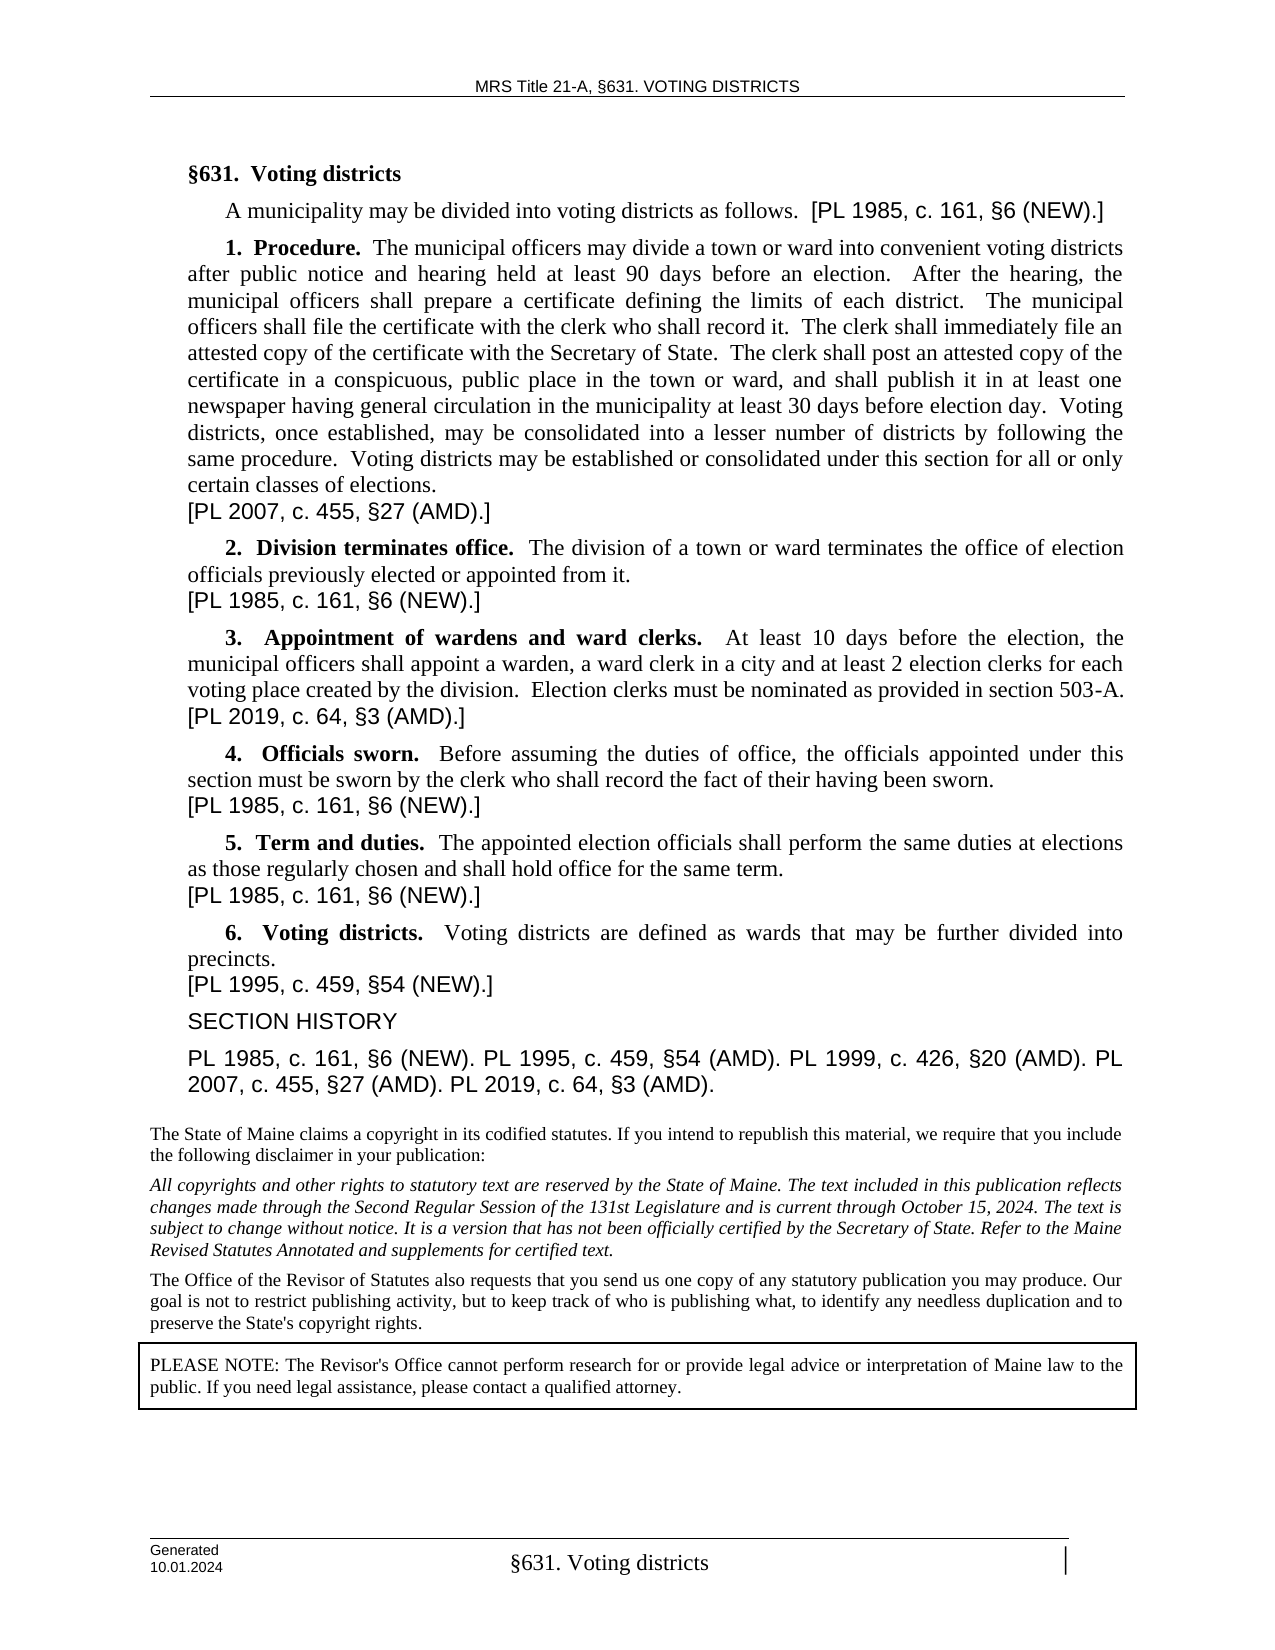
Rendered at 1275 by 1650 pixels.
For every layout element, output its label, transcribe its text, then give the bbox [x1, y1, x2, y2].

text The Office of the Revisor of Statutes also requests that you send us one copy of any statutory publication you may produce. Our goal is not to restrict publishing activity, but to keep track of who is publishing what, to identify any needless duplication and to preserve the State's copyright rights. [150, 1269, 1125, 1333]
text [PL 2007, c. 455, §27 (AMD).] [187, 498, 1125, 524]
text 1. Procedure. The municipal officers may divide a town or ward into convenient voting districts after public notice and hearing held at least 90 days before an election. After the hearing, the municipal officers shall prepare a certificate defining the limits of each district. The municipal officers shall file the certificate with the clerk who shall record it. The clerk shall immediately file an attested copy of the certificate with the Secretary of State. The clerk shall post an attested copy of the certificate in a conspicuous, public place in the town or ward, and shall publish it in at least one newspaper having general circulation in the municipality at least 30 days before election day. Voting districts, once established, may be consolidated into a lesser number of districts by following the same procedure. Voting districts may be established or consolidated under this section for all or only certain classes of elections. [187, 234, 1125, 498]
text [PL 1985, c. 161, §6 (NEW).] [187, 792, 1125, 819]
text PLEASE NOTE: The Revisor's Office cannot perform research for or provide legal advice or interpretation of Maine law to the public. If you need legal assistance, please contact a qualified attorney. [140, 1344, 1135, 1408]
text 4. Officials sworn. Before assuming the duties of office, the officials appointed under this section must be sworn by the clerk who shall record the fact of their having been sworn. [187, 740, 1125, 792]
text 5. Term and duties. The appointed election officials shall perform the same duties at elections as those regularly chosen and shall hold office for the same term. [187, 829, 1125, 882]
text [PL 1995, c. 459, §54 (NEW).] [187, 971, 1125, 998]
text A municipality may be divided into voting districts as follows. [PL 1985, c. 161, §6 (NEW).] [187, 197, 1125, 224]
text SECTION HISTORY [187, 1008, 1125, 1034]
text [PL 2019, c. 64, §3 (AMD).] [187, 703, 1125, 729]
text 3. Appointment of wardens and ward clerks. At least 10 days before the election, the municipal officers shall appoint a warden, a ward clerk in a city and at least 2 election clerks for each voting place created by the division. Election clerks must be nominated as provided in section 503‑A. [187, 624, 1125, 703]
text All copyrights and other rights to statutory text are reserved by the State of Maine. The text included in this publication reflects changes made through the Second Regular Session of the 131st Legislature and is current through October 15, 2024 . The text is subject to change without notice. It is a version that has not been officially certified by the Secretary of State. Refer to the Maine Revised Statutes Annotated and supplements for certified text. [150, 1174, 1125, 1260]
text PL 1985, c. 161, §6 (NEW). PL 1995, c. 459, §54 (AMD). PL 1999, c. 426, §20 (AMD). PL 2007, c. 455, §27 (AMD). PL 2019, c. 64, §3 (AMD). [187, 1045, 1125, 1098]
text 2. Division terminates office. The division of a town or ward terminates the office of election officials previously elected or appointed from it. [187, 534, 1125, 587]
text The State of Maine claims a copyright in its codified statutes. If you intend to republish this material, we require that you include the following disclaimer in your publication: [150, 1123, 1125, 1166]
text 6. Voting districts. Voting districts are defined as wards that may be further divided into precincts. [187, 919, 1125, 971]
text §631. Voting districts [187, 160, 1125, 187]
text [PL 1985, c. 161, §6 (NEW).] [187, 587, 1125, 613]
text [PL 1985, c. 161, §6 (NEW).] [187, 882, 1125, 908]
